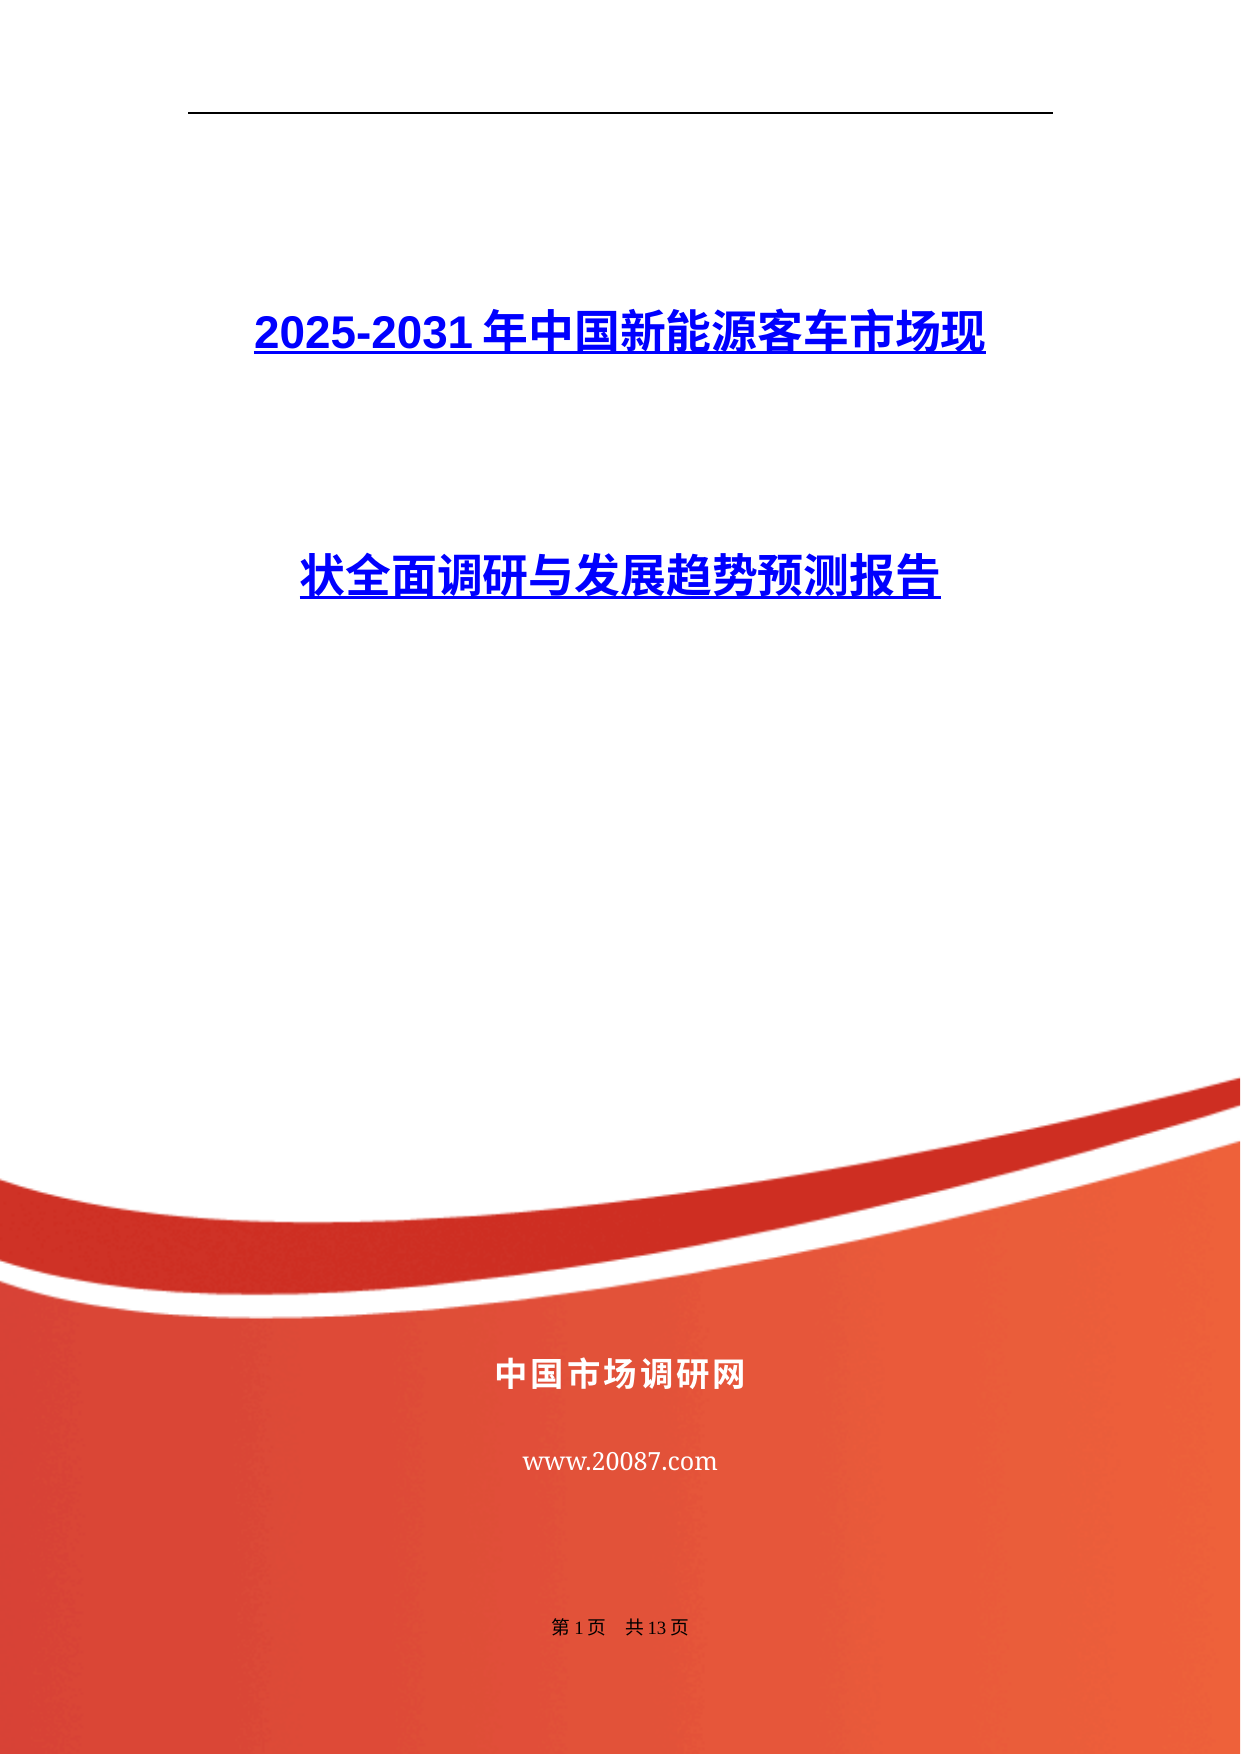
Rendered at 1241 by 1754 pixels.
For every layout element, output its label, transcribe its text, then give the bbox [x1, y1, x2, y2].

subtitle 中国市场调研网 [187, 1339, 1053, 1404]
table_header 2025-2031年中国新能源客车市场现状全面调研与发展趋势预测报告 [188, 207, 1053, 773]
picture [0, 1006, 1241, 1754]
text www.20087.com [187, 1428, 1053, 1493]
